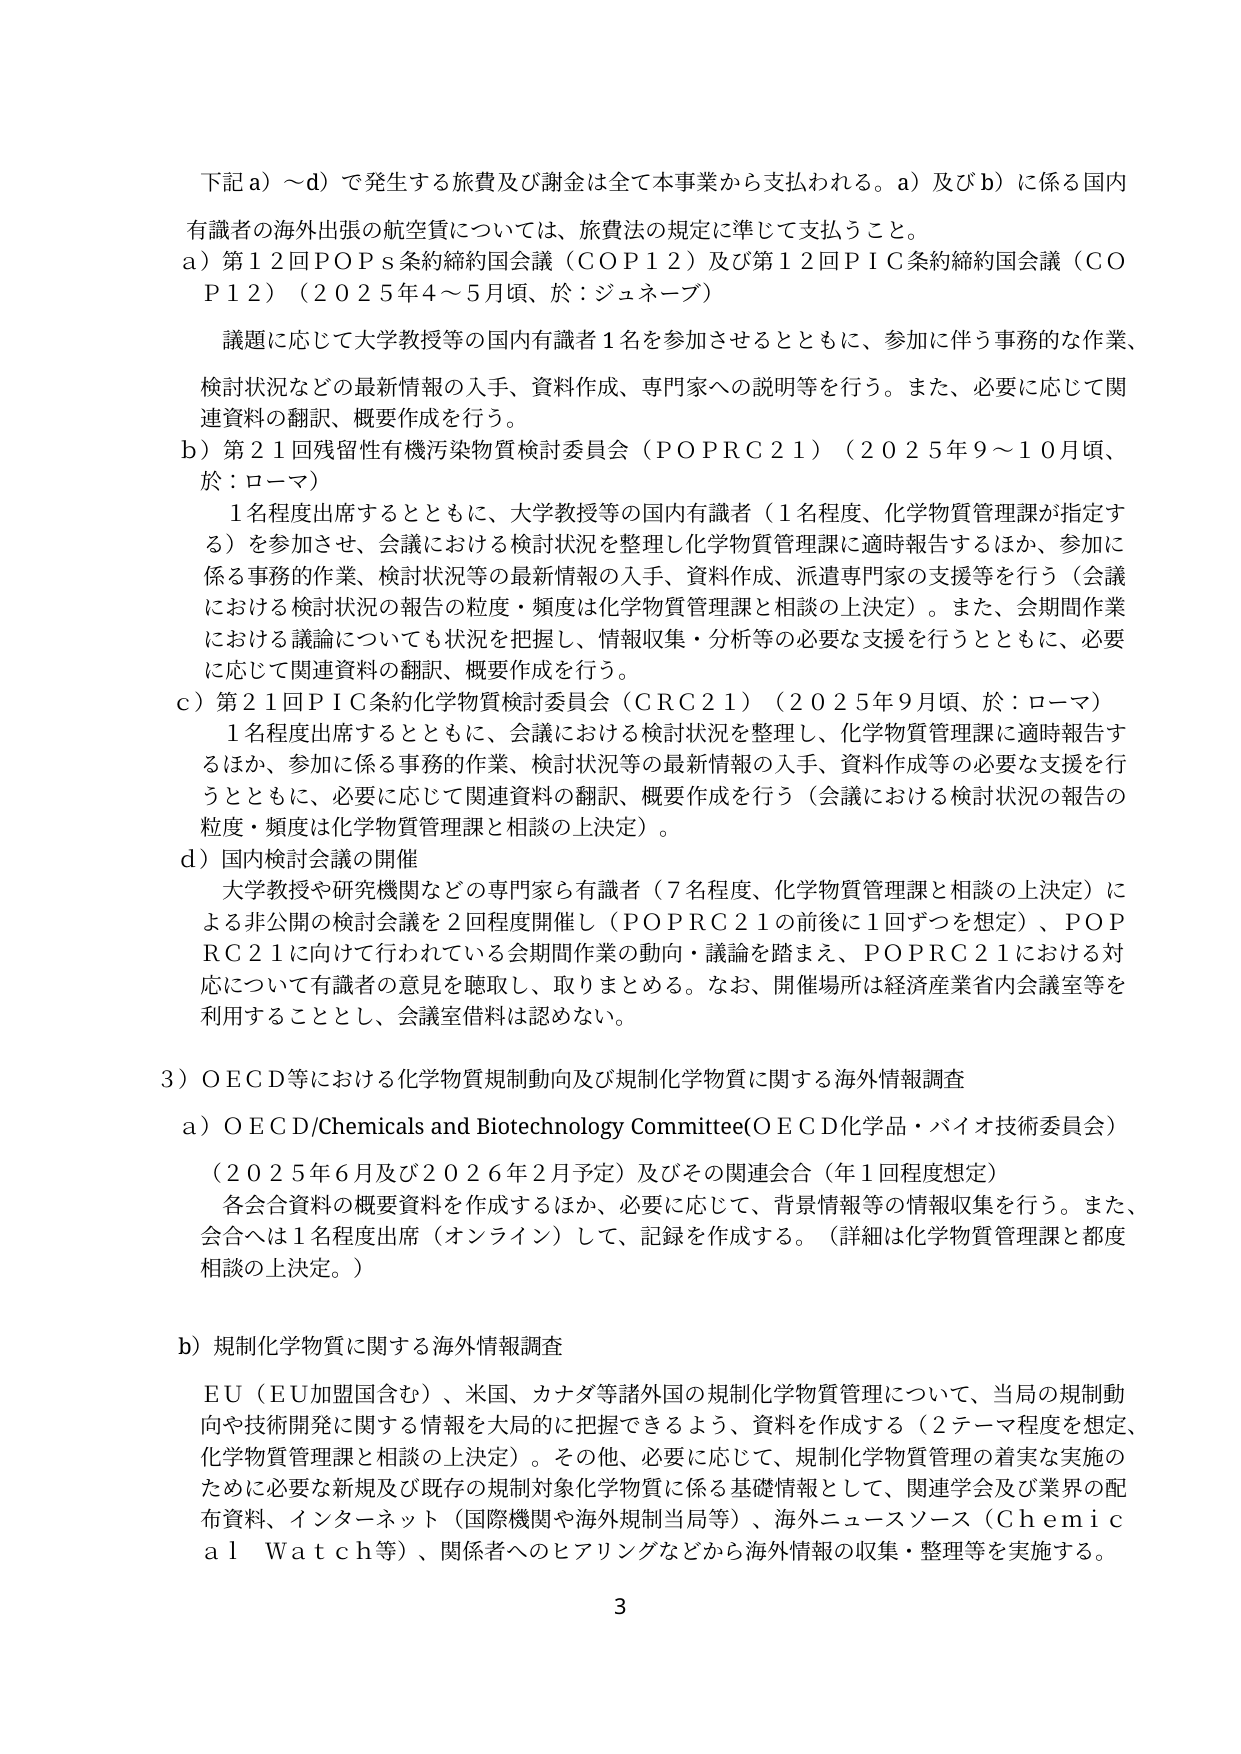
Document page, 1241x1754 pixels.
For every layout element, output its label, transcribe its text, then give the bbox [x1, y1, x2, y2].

text ｂ）第２１回残留性有機汚染物質検討委員会（ＰＯＰＲＣ２１）（２０２５年９～１０月頃、於：ローマ） [178, 433, 1128, 496]
text 大学教授や研究機関などの専門家ら有識者（７名程度、化学物質管理課と相談の上決定）による非公開の検討会議を２回程度開催し（ＰＯＰＲＣ２１の前後に１回ずつを想定）、ＰＯＰＲＣ２１に向けて行われている会期間作業の動向・議論を踏まえ、ＰＯＰＲＣ２１における対応について有識者の意見を聴取し、取りまとめる。なお、開催場所は経済産業省内会議室等を利用することとし、会議室借料は認めない。 [200, 873, 1128, 1031]
text b）規制化学物質に関する海外情報調査 [112, 1314, 1128, 1377]
text 下記a）～d）で発生する旅費及び謝金は全て本事業から支払われる。a）及びb）に係る国内有識者の海外出張の航空賃については、旅費法の規定に準じて支払うこと。 [186, 150, 1128, 244]
text １名程度出席するとともに、会議における検討状況を整理し、化学物質管理課に適時報告するほか、参加に係る事務的作業、検討状況等の最新情報の入手、資料作成等の必要な支援を行うとともに、必要に応じて関連資料の翻訳、概要作成を行う（会議における検討状況の報告の粒度・頻度は化学物質管理課と相談の上決定）。 [200, 716, 1128, 842]
text ｃ）第２１回ＰＩＣ条約化学物質検討委員会（ＣＲＣ２１）（２０２５年９月頃、於：ローマ） [173, 685, 1128, 716]
text ａ）第１２回ＰＯＰｓ条約締約国会議（ＣＯＰ１２）及び第１２回ＰＩＣ条約締約国会議（ＣＯＰ１２）（２０２５年４～５月頃、於：ジュネーブ） [178, 244, 1128, 307]
text ｄ）国内検討会議の開催 [112, 842, 1128, 873]
text ａ）ＯＥＣＤ/Chemicals and Biotechnology Committee(ＯＥＣＤ化学品・バイオ技術委員会）（２０２５年６月及び２０２６年２月予定）及びその関連会合（年１回程度想定） [156, 1094, 1128, 1188]
text ３）ＯＥＣＤ等における化学物質規制動向及び規制化学物質に関する海外情報調査 [156, 1062, 1128, 1094]
text 各会合資料の概要資料を作成するほか、必要に応じて、背景情報等の情報収集を行う。また、会合へは１名程度出席（オンライン）して、記録を作成する。（詳細は化学物質管理課と都度相談の上決定。） [200, 1188, 1128, 1282]
text ＥＵ（ＥＵ加盟国含む）、米国、カナダ等諸外国の規制化学物質管理について、当局の規制動向や技術開発に関する情報を大局的に把握できるよう、資料を作成する（２テーマ程度を想定、化学物質管理課と相談の上決定）。その他、必要に応じて、規制化学物質管理の着実な実施のために必要な新規及び既存の規制対象化学物質に係る基礎情報として、関連学会及び業界の配布資料、インターネット（国際機関や海外規制当局等）、海外ニュースソース（Ｃｈｅｍｉｃａｌ Ｗａｔｃｈ等）、関係者へのヒアリングなどから海外情報の収集・整理等を実施する。 [200, 1377, 1128, 1566]
text 議題に応じて大学教授等の国内有識者1名を参加させるとともに、参加に伴う事務的な作業、検討状況などの最新情報の入手、資料作成、専門家への説明等を行う。また、必要に応じて関連資料の翻訳、概要作成を行う。 [200, 307, 1128, 433]
text １名程度出席するとともに、大学教授等の国内有識者（１名程度、化学物質管理課が指定する）を参加させ、会議における検討状況を整理し化学物質管理課に適時報告するほか、参加に係る事務的作業、検討状況等の最新情報の入手、資料作成、派遣専門家の支援等を行う（会議における検討状況の報告の粒度・頻度は化学物質管理課と相談の上決定）。また、会期間作業における議論についても状況を把握し、情報収集・分析等の必要な支援を行うとともに、必要に応じて関連資料の翻訳、概要作成を行う。 [203, 496, 1128, 685]
